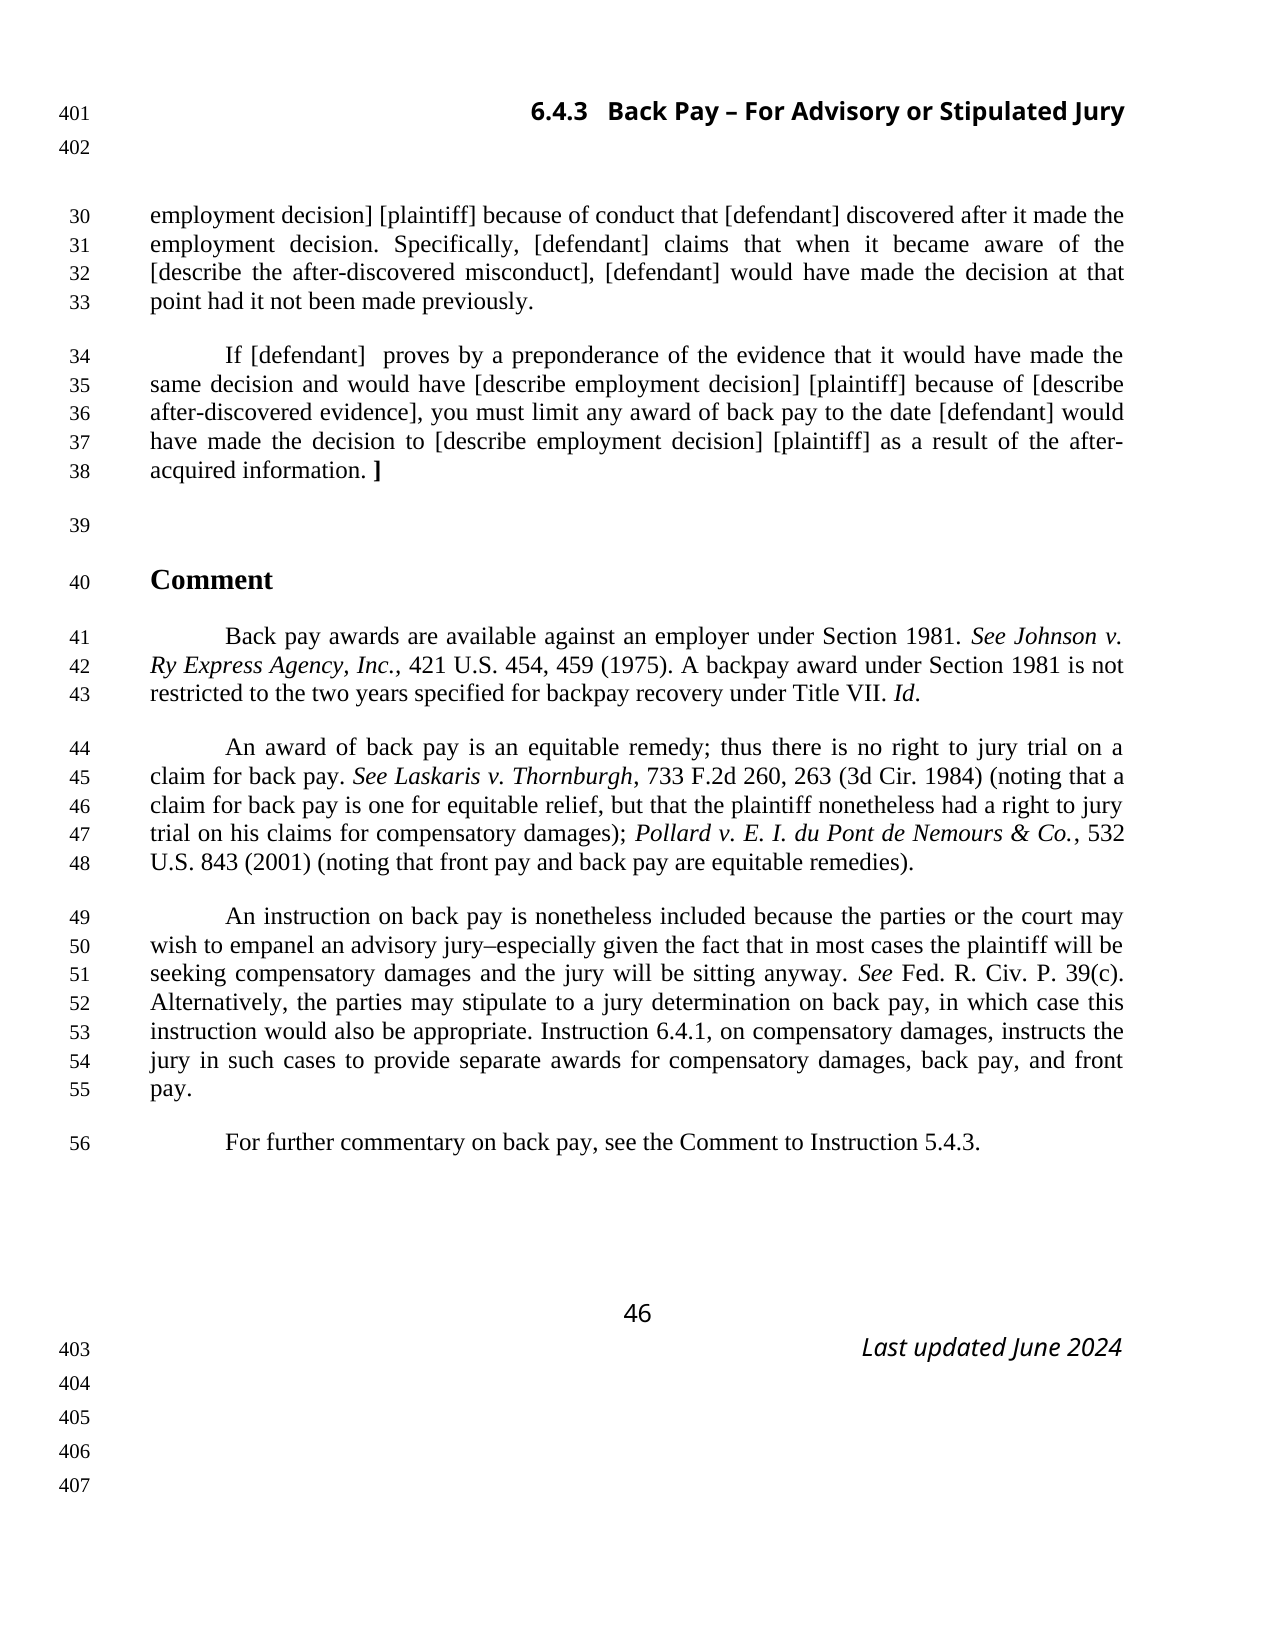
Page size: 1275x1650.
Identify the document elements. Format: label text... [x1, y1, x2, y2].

text For further commentary on back pay, see the Comment to Instruction 5.4.3. [150, 1127, 1125, 1156]
text Back pay awards are available against an employer under Section 1981. See Johnson v. Ry Express Agency, Inc., 421 U.S. 454, 459 (1975). A backpay award under Section 1981 is not restricted to the two years specified for backpay recovery under Title VII. Id. [150, 621, 1125, 707]
text An award of back pay is an equitable remedy; thus there is no right to jury trial on a claim for back pay. See Laskaris v. Thornburgh, 733 F.2d 260, 263 (3d Cir. 1984) (noting that a claim for back pay is one for equitable relief, but that the plaintiff nonetheless had a right to jury trial on his claims for compensatory damages); Pollard v. E. I. du Pont de Nemours & Co., 532 U.S. 843 (2001) (noting that front pay and back pay are equitable remedies). [150, 732, 1125, 876]
text Comment [150, 562, 1125, 596]
text If [defendant] proves by a preponderance of the evidence that it would have made the same decision and would have [describe employment decision] [plaintiff] because of [describe after-discovered evidence], you must limit any award of back pay to the date [defendant] would have made the decision to [describe employment decision] [plaintiff] as a result of the after-acquired information. ] [150, 340, 1125, 484]
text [150, 200, 1125, 315]
text An instruction on back pay is nonetheless included because the parties or the court may wish to empanel an advisory jury–especially given the fact that in most cases the plaintiff will be seeking compensatory damages and the jury will be sitting anyway. See Fed. R. Civ. P. 39(c). Alternatively, the parties may stipulate to a jury determination on back pay, in which case this instruction would also be appropriate. Instruction 6.4.1, on compensatory damages, instructs the jury in such cases to provide separate awards for compensatory damages, back pay, and front pay. [150, 901, 1125, 1102]
